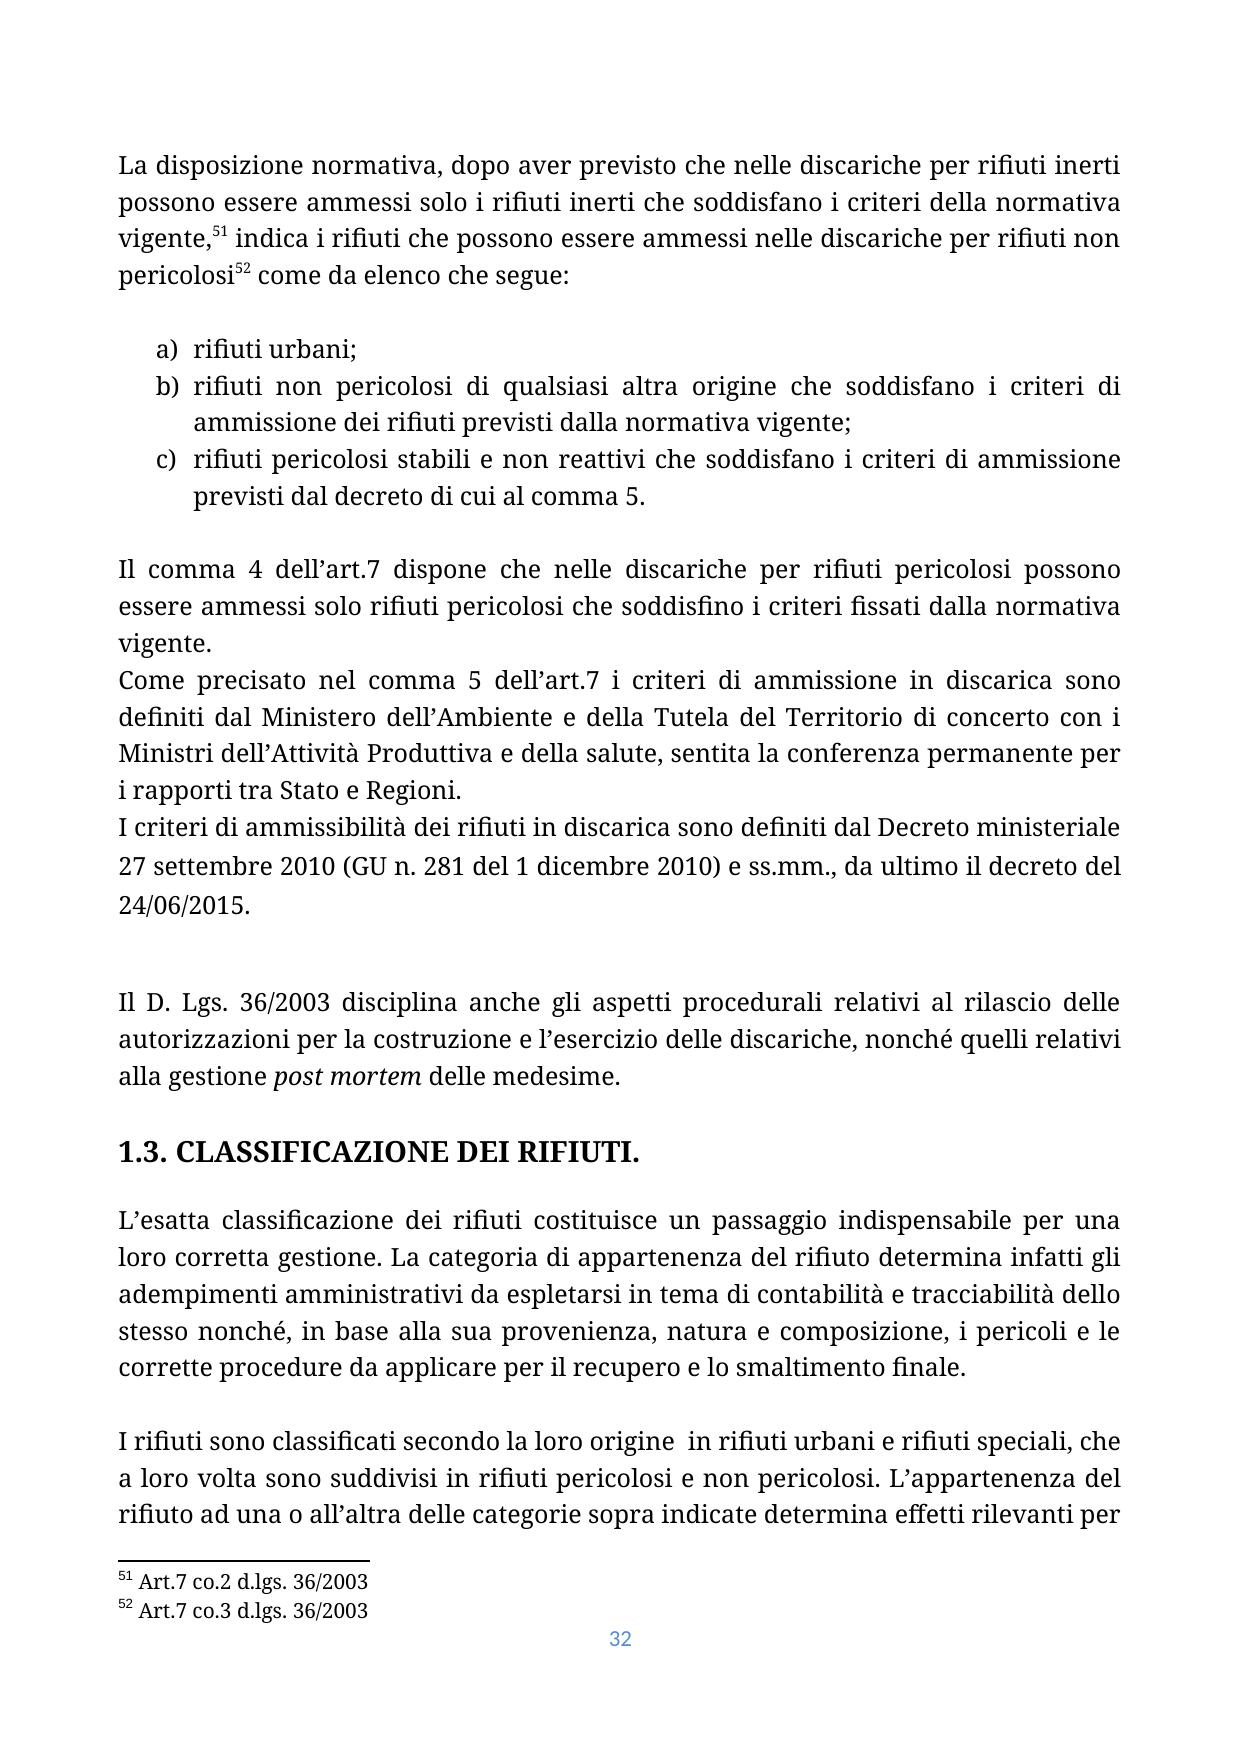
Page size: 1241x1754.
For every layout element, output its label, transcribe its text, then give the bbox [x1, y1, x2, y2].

text Come precisato nel comma 5 dell’art.7 i criteri di ammissione in discarica sono definiti dal Ministero dell’Ambiente e della Tutela del Territorio di concerto con i Ministri dell’Attività Produttiva e della salute, sentita la conferenza permanente per i rapporti tra Stato e Regioni. [118, 662, 1122, 807]
text L’esatta classificazione dei rifiuti costituisce un passaggio indispensabile per una loro corretta gestione. La categoria di appartenenza del rifiuto determina infatti gli adempimenti amministrativi da espletarsi in tema di contabilità e tracciabilità dello stesso nonché, in base alla sua provenienza, natura e composizione, i pericoli e le corrette procedure da applicare per il recupero e lo smaltimento finale. [118, 1203, 1122, 1384]
list rifiuti urbani; [156, 331, 1122, 366]
text Il D. Lgs. 36/2003 disciplina anche gli aspetti procedurali relativi al rilascio delle autorizzazioni per la costruzione e l’esercizio delle discariche, nonché quelli relativi alla gestione post mortem delle medesime. [118, 984, 1122, 1092]
text 1.3. CLASSIFICAZIONE DEI RIFIUTI. [118, 1132, 1122, 1171]
text La disposizione normativa, dopo aver previsto che nelle discariche per rifiuti inerti possono essere ammessi solo i rifiuti inerti che soddisfano i criteri della normativa vigente, indica i rifiuti che possono essere ammessi nelle discariche per rifiuti non pericolosi come da elenco che segue: [118, 148, 1122, 292]
list rifiuti pericolosi stabili e non reattivi che soddisfano i criteri di ammissione previsti dal decreto di cui al comma 5. [156, 442, 1122, 513]
text I criteri di ammissibilità dei rifiuti in discarica sono definiti dal Decreto ministeriale 27 settembre 2010 (GU n. 281 del 1 dicembre 2010) e ss.mm., da ultimo il decreto del 24/06/2015. [118, 809, 1122, 922]
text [118, 1423, 1122, 1531]
text Il comma 4 dell’art.7 dispone che nelle discariche per rifiuti pericolosi possono essere ammessi solo rifiuti pericolosi che soddisfino i criteri fissati dalla normativa vigente. [118, 552, 1122, 660]
list rifiuti non pericolosi di qualsiasi altra origine che soddisfano i criteri di ammissione dei rifiuti previsti dalla normativa vigente; [156, 368, 1122, 439]
